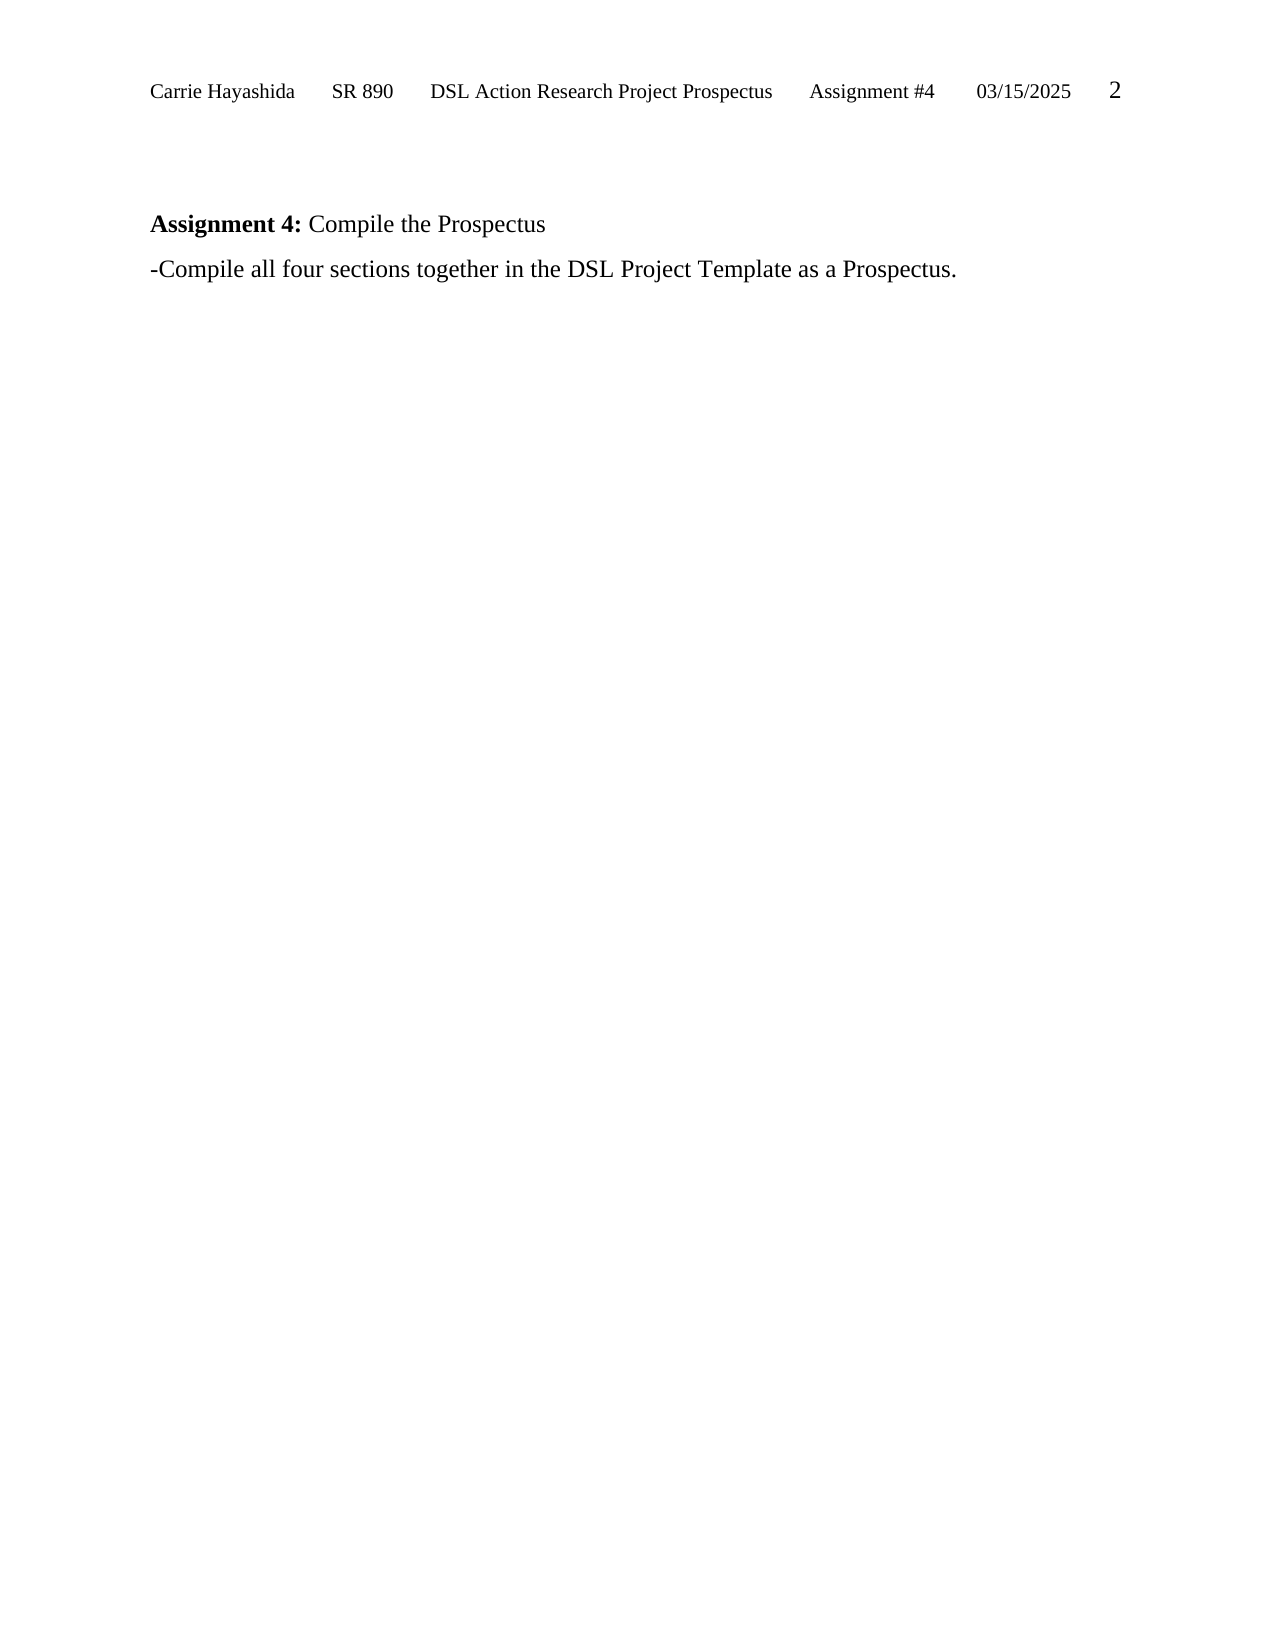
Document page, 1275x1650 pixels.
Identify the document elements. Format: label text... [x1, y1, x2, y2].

subtitle Assignment 4: Compile the Prospectus [150, 209, 1125, 238]
subtitle -Compile all four sections together in the DSL Project Template as a Prospectus. [150, 254, 1125, 283]
